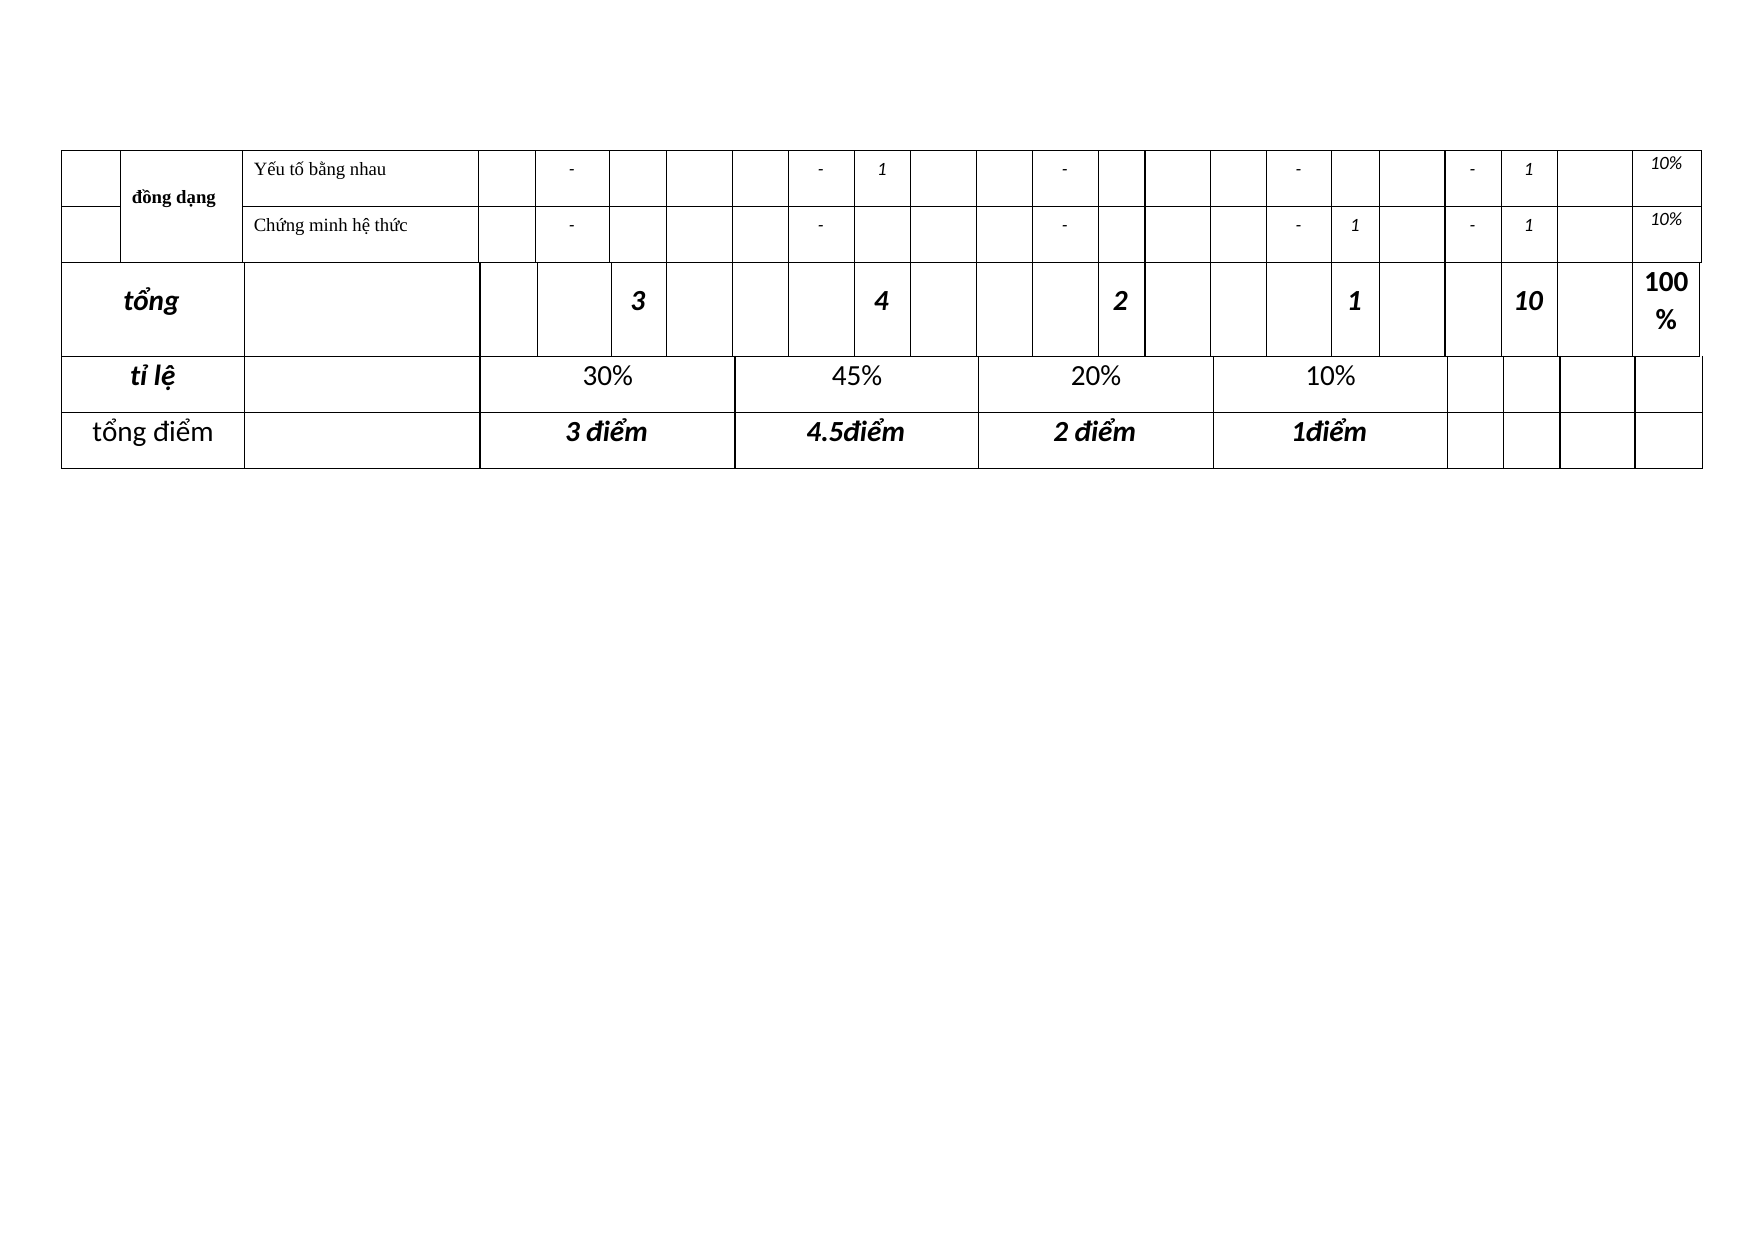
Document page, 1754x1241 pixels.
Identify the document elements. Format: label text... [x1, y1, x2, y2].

table_cell [1504, 413, 1559, 468]
table_cell [977, 151, 1032, 206]
table_cell 1 [1502, 151, 1557, 206]
table_cell [1211, 263, 1266, 356]
table_cell 3 [612, 263, 666, 356]
table_cell [1558, 263, 1632, 356]
table_cell Yếu tố bằng nhau [243, 151, 478, 206]
table_cell - [789, 151, 854, 206]
table_cell 10 [1502, 263, 1557, 356]
table_cell [1146, 207, 1210, 262]
table_cell [610, 151, 666, 206]
table_cell [1099, 207, 1144, 262]
table_cell [245, 263, 479, 356]
table_cell - [789, 207, 854, 262]
table_cell [1211, 207, 1266, 262]
table_cell [911, 263, 976, 356]
table_cell [667, 207, 732, 262]
table_cell [1332, 151, 1379, 206]
table_cell [911, 207, 976, 262]
table_cell [1099, 151, 1144, 206]
table_cell - [1033, 207, 1098, 262]
table_cell [667, 151, 732, 206]
table_cell [245, 357, 479, 412]
table_cell 2 [1099, 263, 1144, 356]
table_cell [733, 151, 788, 206]
table_cell 20% [979, 357, 1213, 412]
table_cell [62, 207, 120, 262]
table_cell [977, 263, 1032, 356]
table_cell [667, 263, 732, 356]
table_cell - [1033, 151, 1098, 206]
table_cell 1điểm [1214, 413, 1447, 468]
table_cell [245, 413, 479, 468]
table_cell - [1267, 207, 1331, 262]
table_cell [1561, 357, 1634, 412]
table_cell 4.5điểm [736, 413, 978, 468]
table_cell [479, 151, 535, 206]
table_cell 45% [736, 357, 978, 412]
table_cell - [1446, 207, 1501, 262]
table_cell [538, 263, 611, 356]
table_cell 10% [1214, 357, 1447, 412]
table_cell [1636, 413, 1702, 468]
table_cell [1561, 413, 1634, 468]
table_cell [1211, 151, 1266, 206]
table_cell [733, 263, 788, 356]
table_cell [1448, 413, 1503, 468]
table_cell 100% [1633, 263, 1699, 356]
table_cell [1636, 356, 1702, 412]
table_cell - [1446, 151, 1501, 206]
table_cell [789, 263, 854, 356]
table_cell [479, 207, 535, 262]
table_cell [1267, 263, 1331, 356]
table_cell [1380, 207, 1444, 262]
table_cell - [536, 207, 609, 262]
table_cell 4 [855, 263, 910, 356]
table_cell [1504, 357, 1559, 412]
table_cell 30% [481, 357, 734, 412]
table_cell [481, 263, 537, 356]
table_cell [1558, 207, 1632, 262]
table_cell 1 [1332, 263, 1379, 356]
table_cell [1146, 263, 1210, 356]
table_cell - [536, 151, 609, 206]
table_cell [1380, 263, 1444, 356]
table_cell [62, 151, 120, 206]
table_cell [911, 151, 976, 206]
table_cell 10% [1633, 207, 1701, 262]
table_cell - [1267, 151, 1331, 206]
table_cell Chứng minh hệ thức [243, 207, 478, 262]
table_cell 1 [1332, 207, 1379, 262]
table_cell [1448, 357, 1503, 412]
table_cell [1558, 151, 1632, 206]
table_cell 10% [1633, 151, 1701, 206]
table_cell [1380, 151, 1444, 206]
table_cell [610, 207, 666, 262]
table_cell tổng điểm [62, 413, 244, 468]
table_cell tổng [62, 263, 244, 356]
table_cell [855, 207, 910, 262]
table_cell [977, 207, 1032, 262]
table_cell 1 [855, 151, 910, 206]
table_cell [1446, 263, 1501, 356]
table_cell [1033, 263, 1098, 356]
table_cell 3 điểm [481, 413, 734, 468]
table_cell [733, 207, 788, 262]
table_cell Tam giác đồng dạng [121, 151, 242, 262]
table_cell tỉ lệ [62, 357, 244, 412]
table_cell 1 [1502, 207, 1557, 262]
table_cell 2 điểm [979, 413, 1213, 468]
table_cell [1146, 151, 1210, 206]
